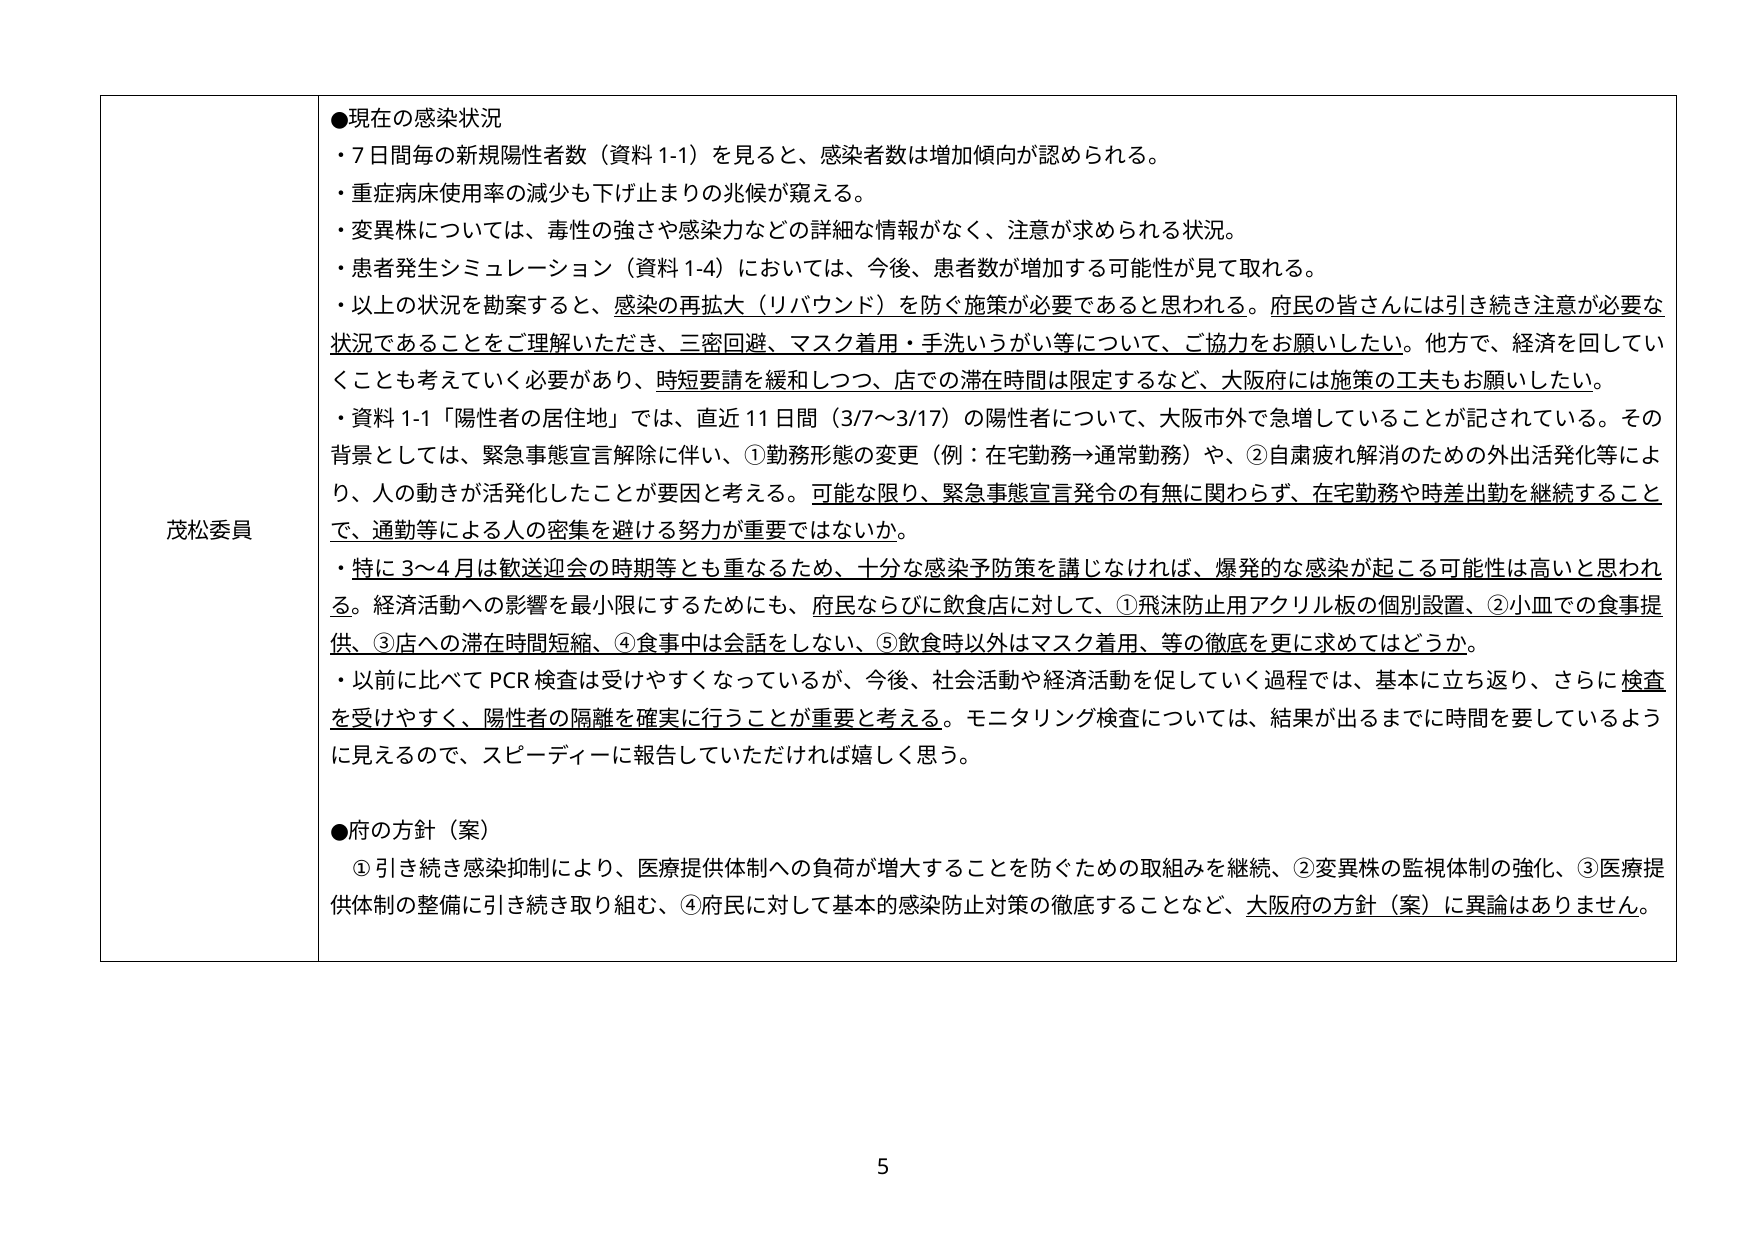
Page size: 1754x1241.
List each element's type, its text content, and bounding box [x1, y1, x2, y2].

table_cell 茂松委員 [101, 96, 318, 961]
table_cell ●現在の感染状況 ・7日間毎の新規陽性者数（資料1-1）を見ると、感染者数は増加傾向が認められる。 ・重症病床使用率の減少も下げ止まりの兆候が窺える。 ・変異株については、毒性の強さや感染力などの詳細な情報がなく、注意が求められる状況。 ・患者発生シミュレーション（資料1-4）においては、今後、患者数が増加する可能性が見て取れる。 ・以上の状況を勘案すると、感染の再拡大（リバウンド）を防ぐ施策が必要であると思われる。府民の皆さんには引き続き注意が必要な状況であることをご理解いただき、三密回避、マスク着用・手洗いうがい等について、ご協力をお願いしたい。他方で、経済を回していくことも考えていく必要があり、時短要請を緩和しつつ、店での滞在時間は限定するなど、大阪府には施策の工夫もお願いしたい。 ・資料1-1「陽性者の居住地」では、直近11日間（3/7～3/17）の陽性者について、大阪市外で急増していることが記されている。その背景としては、緊急事態宣言解除に伴い、①勤務形態の変更（例：在宅勤務→通常勤務）や、②自粛疲れ解消のための外出活発化等により、人の動きが活発化したことが要因と考える。可能な限り、緊急事態宣言発令の有無に関わらず、在宅勤務や時差出勤を継続することで、通勤等による人の密集を避ける努力が重要ではないか。 ・特に3～4月は歓送迎会の時期等とも重なるため、十分な感染予防策を講じなければ、爆発的な感染が起こる可能性は高いと思われる。経済活動への影響を最小限にするためにも、府民ならびに飲食店に対して、①飛沫防止用アクリル板の個別設置、②小皿での食事提供、③店への滞在時間短縮、④食事中は会話をしない、⑤飲食時以外はマスク着用、等の徹底を更に求めてはどうか。 ・以前に比べてPCR検査は受けやすくなっているが、今後、社会活動や経済活動を促していく過程では、基本に立ち返り、さらに検査を受けやすく、陽性者の隔離を確実に行うことが重要と考える。モニタリング検査については、結果が出るまでに時間を要しているように見えるので、スピーディーに報告していただければ嬉しく思う。 ●府の方針（案） ①引き続き感染抑制により、医療提供体制への負荷が増大することを防ぐための取組みを継続、②変異株の監視体制の強化、③医療提供体制の整備に引き続き取り組む、④府民に対して基本的感染防止対策の徹底することなど、大阪府の方針（案）に異論はありません。 [319, 96, 1676, 961]
